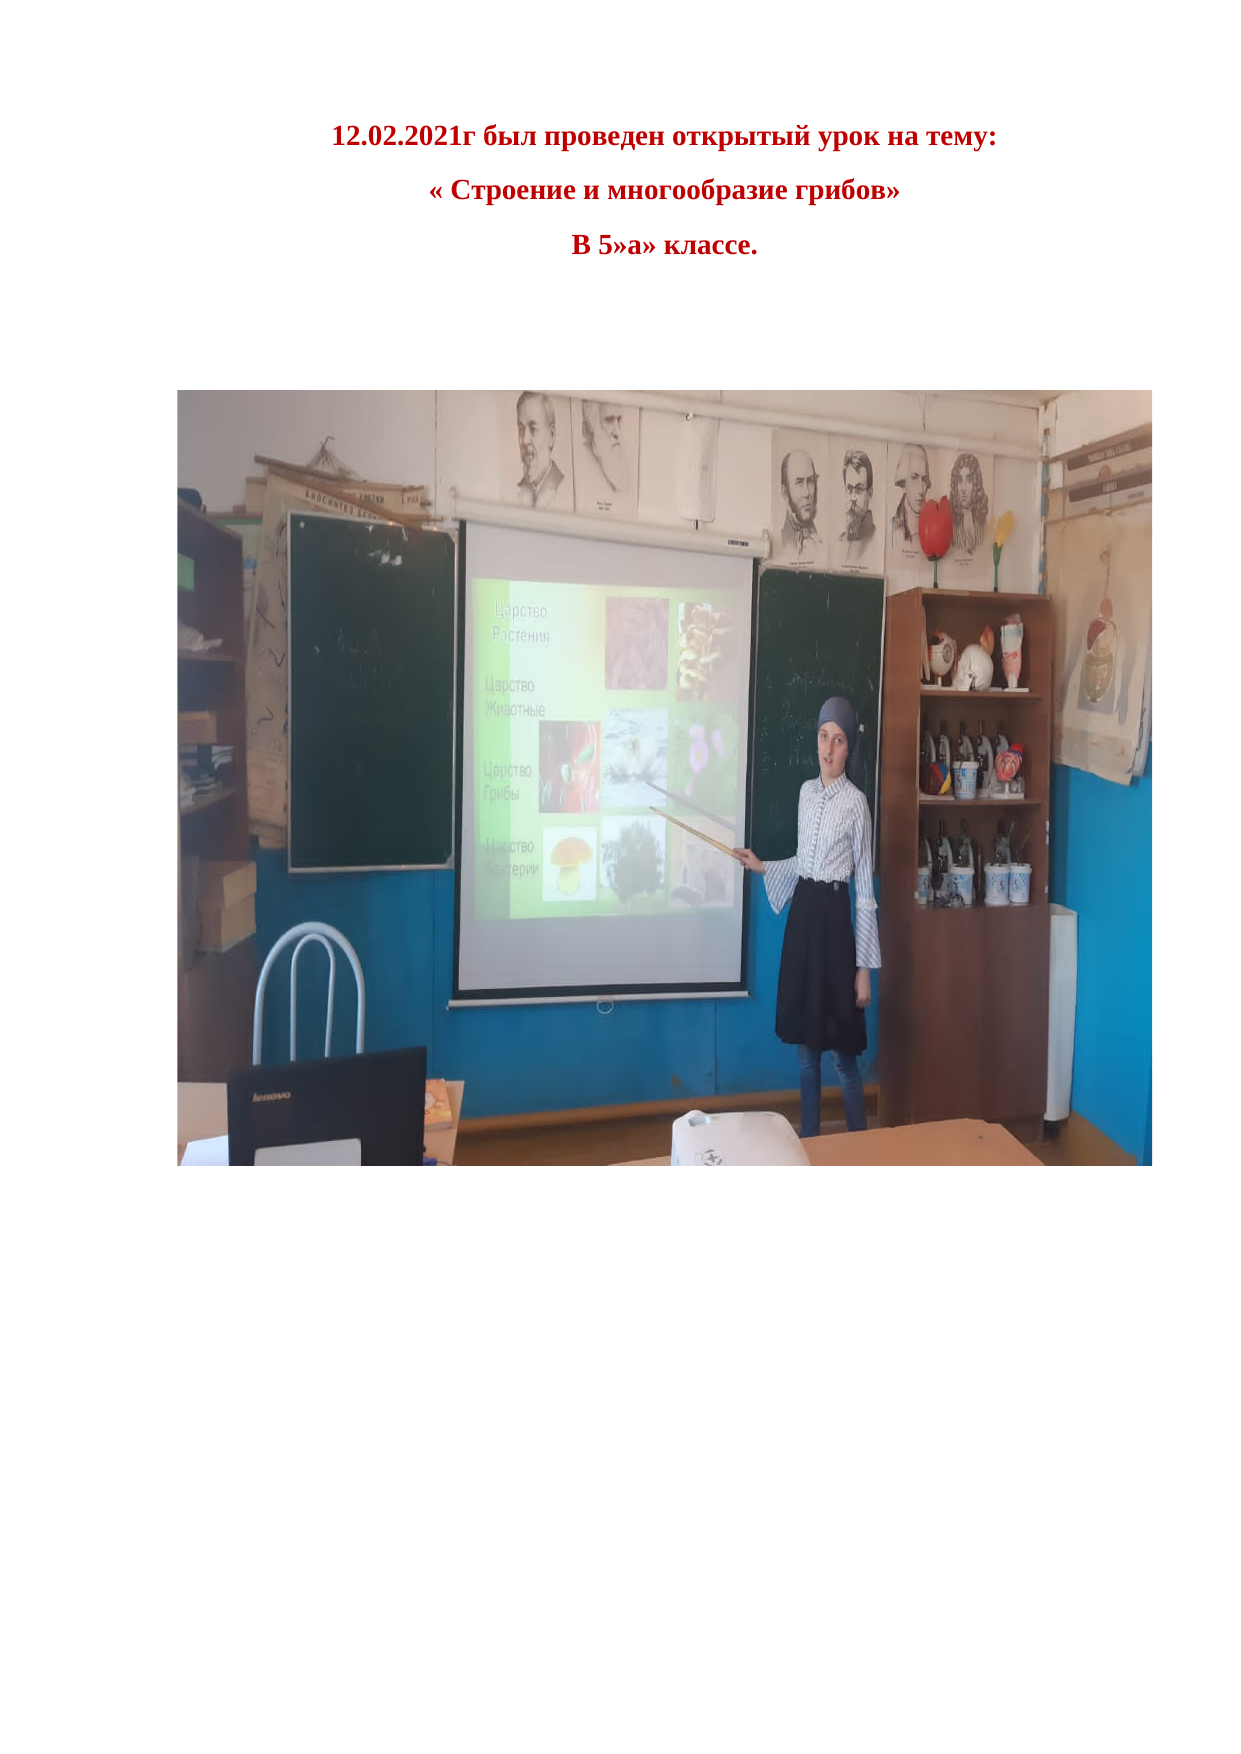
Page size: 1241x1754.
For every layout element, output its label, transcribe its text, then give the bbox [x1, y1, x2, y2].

text « Строение и многообразие грибов» [177, 172, 1152, 206]
picture [177, 390, 1153, 1166]
text В 5»а» классе. [177, 227, 1152, 260]
text 12.02.2021г был проведен открытый урок на тему: [177, 118, 1152, 152]
picture [1149, 1100, 1153, 1110]
